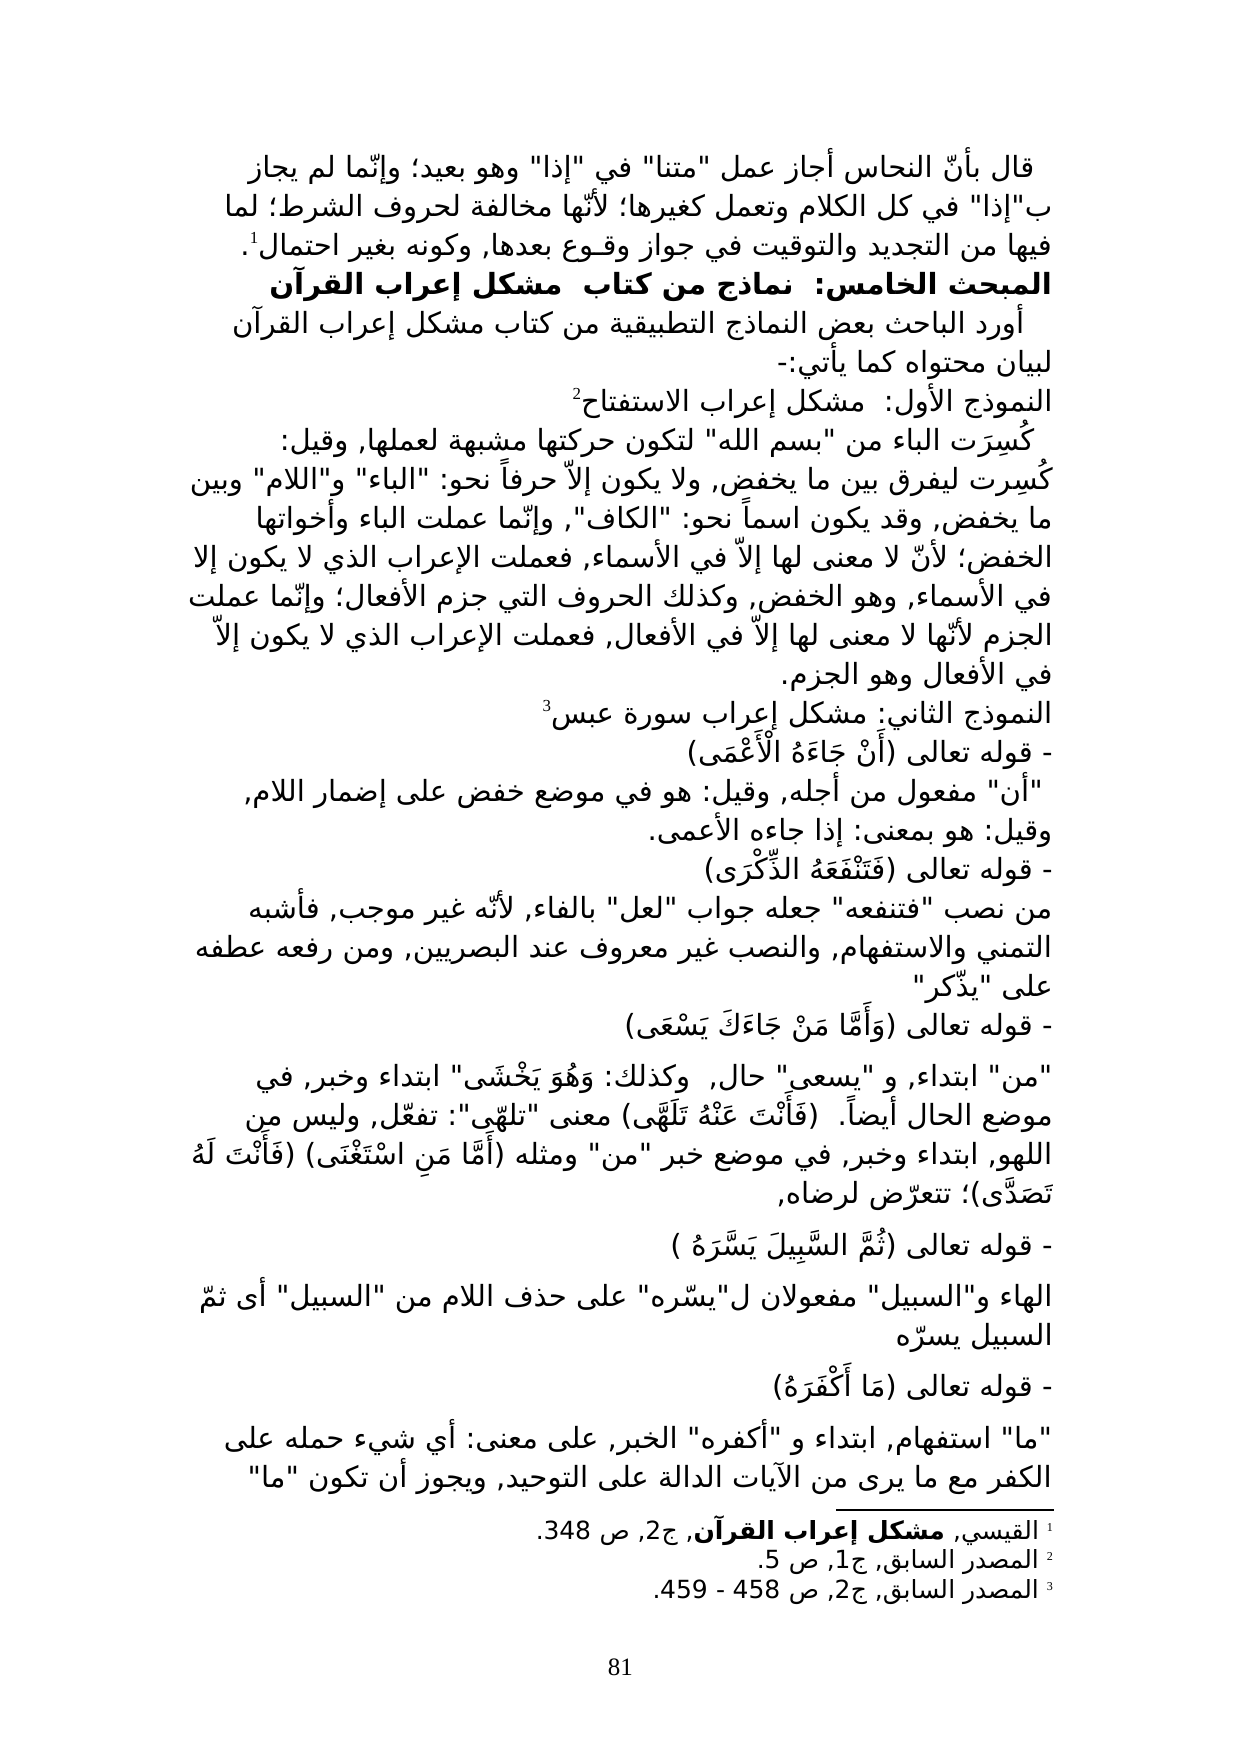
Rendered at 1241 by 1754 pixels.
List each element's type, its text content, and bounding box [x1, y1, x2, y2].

text "من" ابتداء, و "يسعى" حال, وكذلك: وَهُوَ يَخْشَى" ابتداء وخبر, في موضع الحال أيضاً. (فَأَنْتَ عَنْهُ تَلَهَّى) معنى "تلهّى": تفعّل, وليس من اللهو, ابتداء وخبر, في موضع خبر "من" ومثله (أَمَّا مَنِ اسْتَغْنَى) (فَأَنْتَ لَهُ تَصَدَّى)؛ تتعرّض لرضاه, [187, 1059, 1053, 1210]
text الهاء و"السبيل" مفعولان ل"يسّره" على حذف اللام من "السبيل" أى ثمّ السبيل يسرّه [187, 1279, 1053, 1352]
text كُسِرَت الباء من "بسم الله" لتكون حركتها مشبهة لعملها, وقيل: كُسِرت ليفرق بين ما يخفض, ولا يكون إلاّ حرفاً نحو: "الباء" و"اللام" وبين ما يخفض, وقد يكون اسماً نحو: "الكاف", وإنّما عملت الباء وأخواتها الخفض؛ لأنّ لا معنى لها إلاّ في الأسماء, فعملت الإعراب الذي لا يكون إلا في الأسماء, وهو الخفض, وكذلك الحروف التي جزم الأفعال؛ وإنّما عملت الجزم لأنّها لا معنى لها إلاّ في الأفعال, فعملت الإعراب الذي لا يكون إلاّ في الأفعال وهو الجزم. [187, 423, 1053, 691]
text المبحث الخامس: نماذج من كتاب مشكل إعراب القرآن [187, 267, 1053, 301]
text - قوله تعالى (مَا أَكْفَرَهُ) [187, 1370, 1053, 1404]
text النموذج الثاني: مشكل إعراب سورة عبس [187, 696, 1053, 730]
text - قوله تعالى (فَتَنْفَعَهُ الذِّكْرَى) [187, 852, 1053, 886]
text أورد الباحث بعض النماذج التطبيقية من كتاب مشكل إعراب القرآن لبيان محتواه كما يأتي:- [187, 306, 1053, 379]
text - قوله تعالى (ثُمَّ السَّبِيلَ يَسَّرَهُ ) [187, 1228, 1053, 1262]
text النموذج الأول: مشكل إعراب الاستفتاح [187, 384, 1053, 418]
text قال بأنّ النحاس أجاز عمل "متنا" في "إذا" وهو بعيد؛ وإنّما لم يجاز ب"إذا" في كل الكلام وتعمل كغيرها؛ لأنّها مخالفة لحروف الشرط؛ لما فيها من التجديد والتوقيت في جواز وقـوع بعدها, وكونه بغير احتمال. [187, 150, 1053, 262]
text من نصب "فتنفعه" جعله جواب "لعل" بالفاء, لأنّه غير موجب, فأشبه التمني والاستفهام, والنصب غير معروف عند البصريين, ومن رفعه عطفه على "يذّكر" [187, 891, 1053, 1003]
text - قوله تعالى (وَأَمَّا مَنْ جَاءَكَ يَسْعَى) [187, 1008, 1053, 1042]
text "أن" مفعول من أجله, وقيل: هو في موضع خفض على إضمار اللام, وقيل: هو بمعنى: إذا جاءه الأعمى. [187, 774, 1053, 847]
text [187, 1421, 1053, 1494]
text - قوله تعالى (أَنْ جَاءَهُ الْأَعْمَى) [187, 735, 1053, 769]
